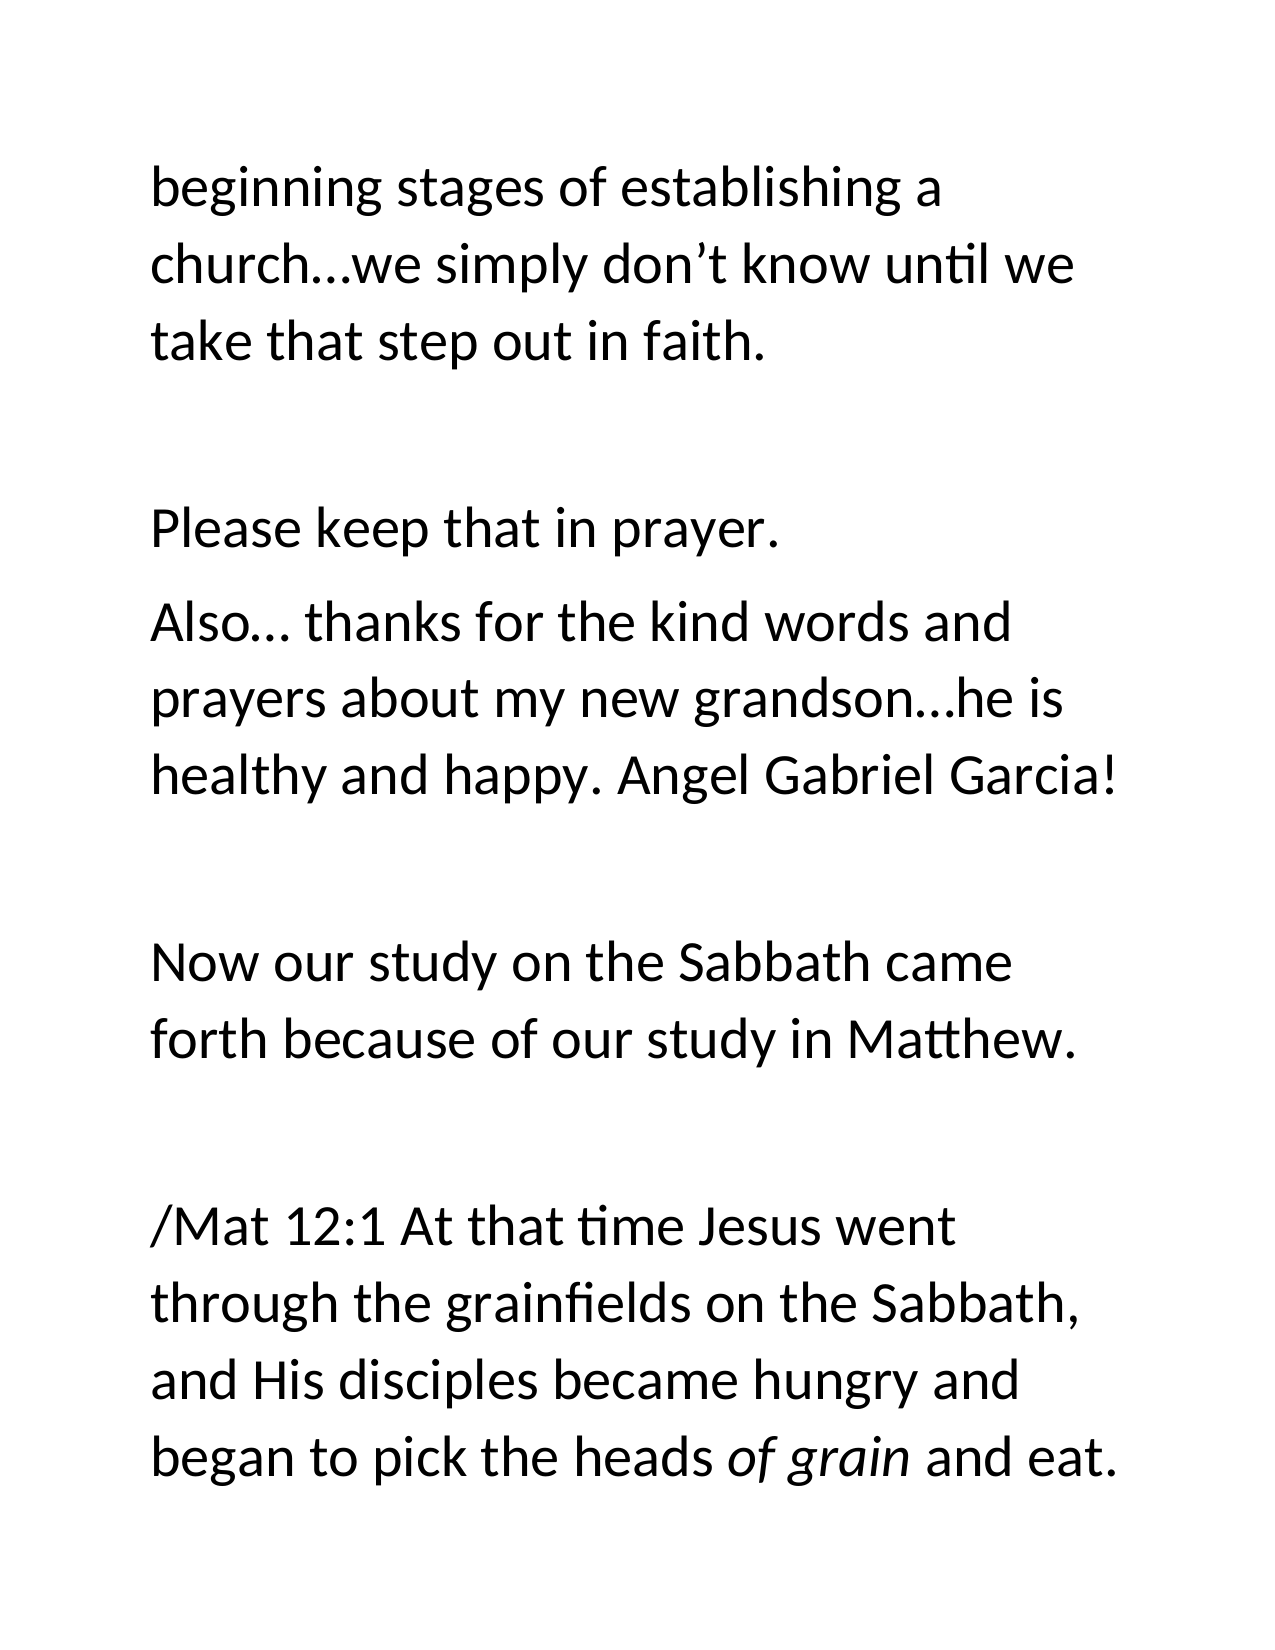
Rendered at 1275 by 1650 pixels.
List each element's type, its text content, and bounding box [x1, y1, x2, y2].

text Also… thanks for the kind words and prayers about my new grandson…he is healthy and happy. Angel Gabriel Garcia! [150, 584, 1125, 809]
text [150, 150, 1125, 375]
text Now our study on the Sabbath came forth because of our study in Matthew. [150, 925, 1125, 1073]
text Please keep that in prayer. [150, 491, 1125, 562]
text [150, 1189, 1125, 1491]
